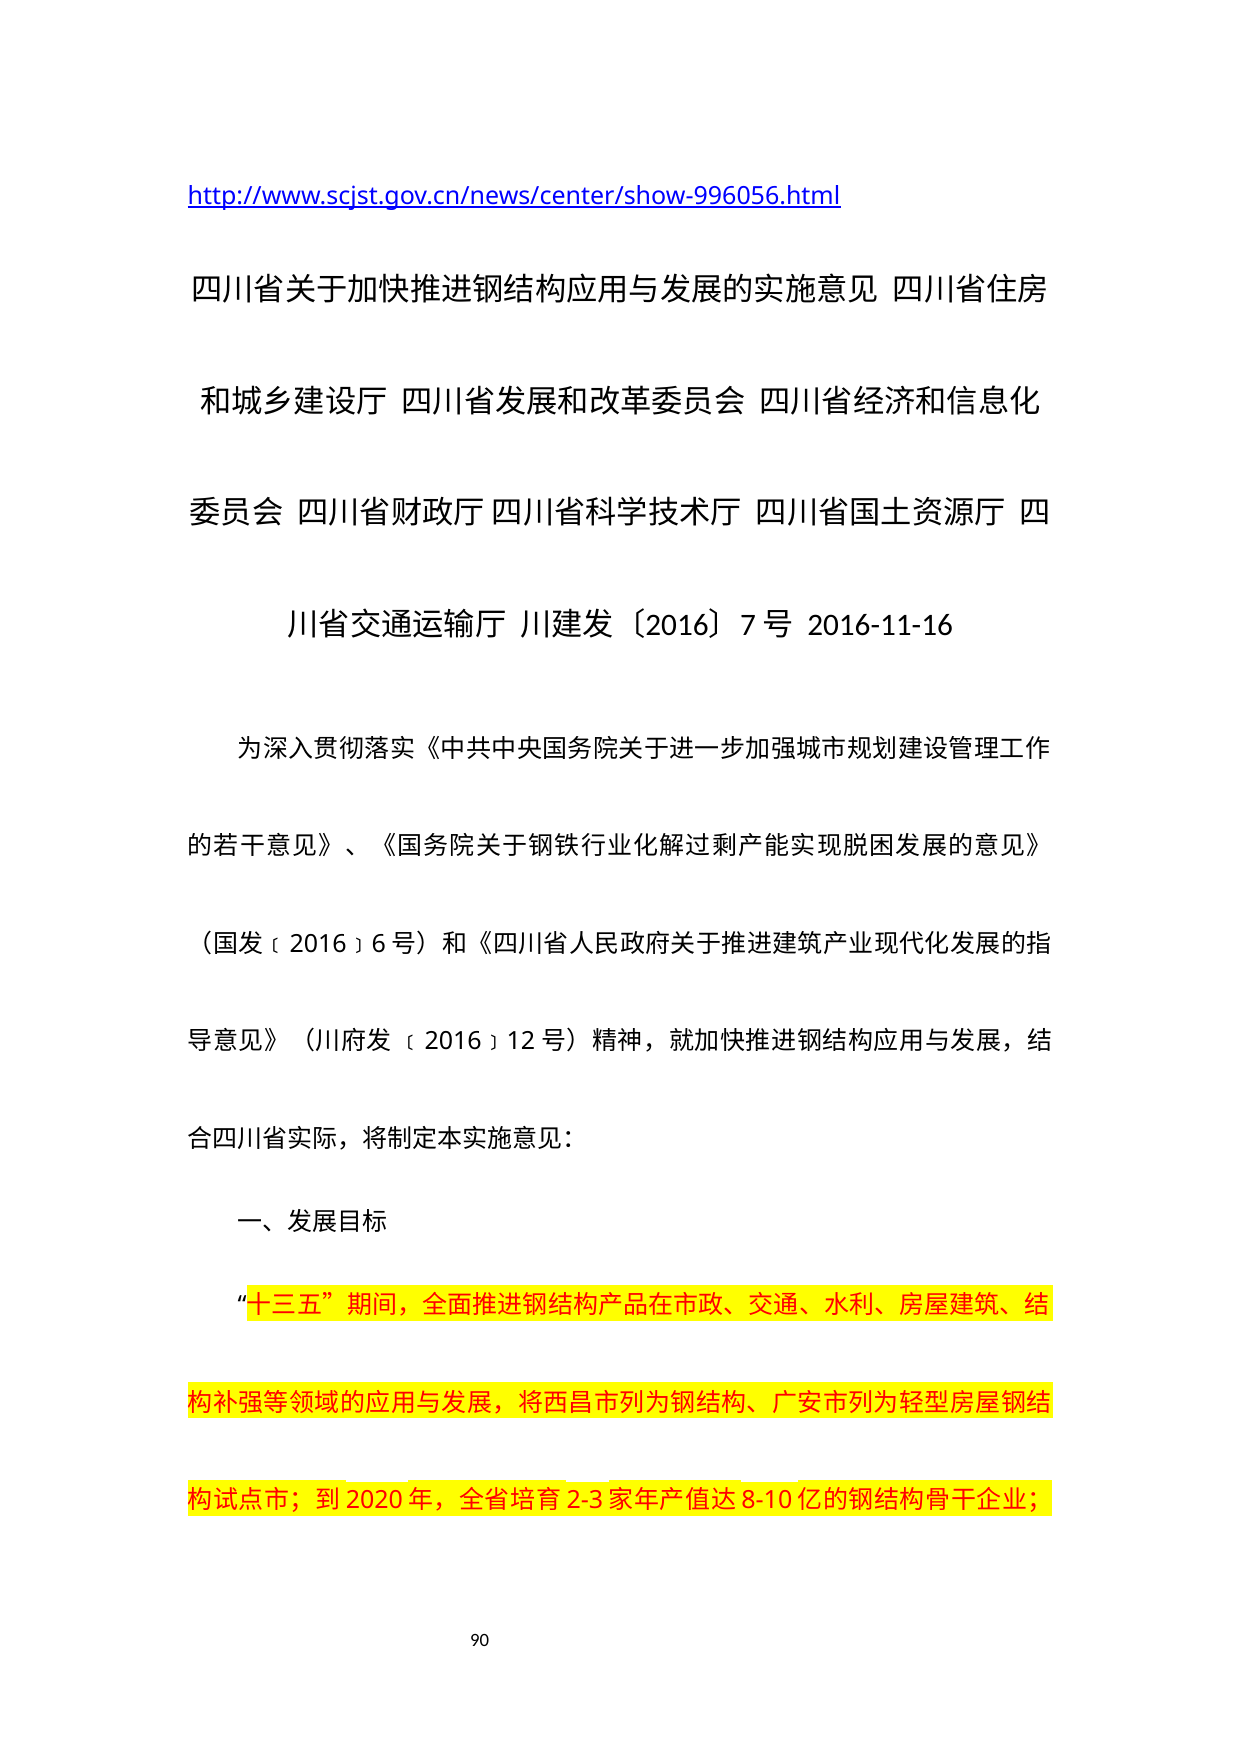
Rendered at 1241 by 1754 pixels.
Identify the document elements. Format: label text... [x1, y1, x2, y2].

text 为深入贯彻落实《中共中央国务院关于进一步加强城市规划建设管理工作的若干意见》、《国务院关于钢铁行业化解过剩产能实现脱困发展的意见》（国发﹝2016﹞6号）和《四川省人民政府关于推进建筑产业现代化发展的指导意见》（川府发 ﹝2016﹞12号）精神，就加快推进钢结构应用与发展，结合四川省实际，将制定本实施意见： [187, 714, 1053, 1169]
text http://www.scjst.gov.cn/news/center/show-996056.html [187, 162, 1053, 227]
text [187, 1270, 1053, 1530]
text 四川省关于加快推进钢结构应用与发展的实施意见 四川省住房和城乡建设厅 四川省发展和改革委员会 四川省经济和信息化委员会 四川省财政厅 四川省科学技术厅 四川省国土资源厅 四川省交通运输厅 川建发〔2016〕7号 2016-11-16 [187, 254, 1053, 654]
text 一、发展目标 [187, 1187, 1053, 1252]
